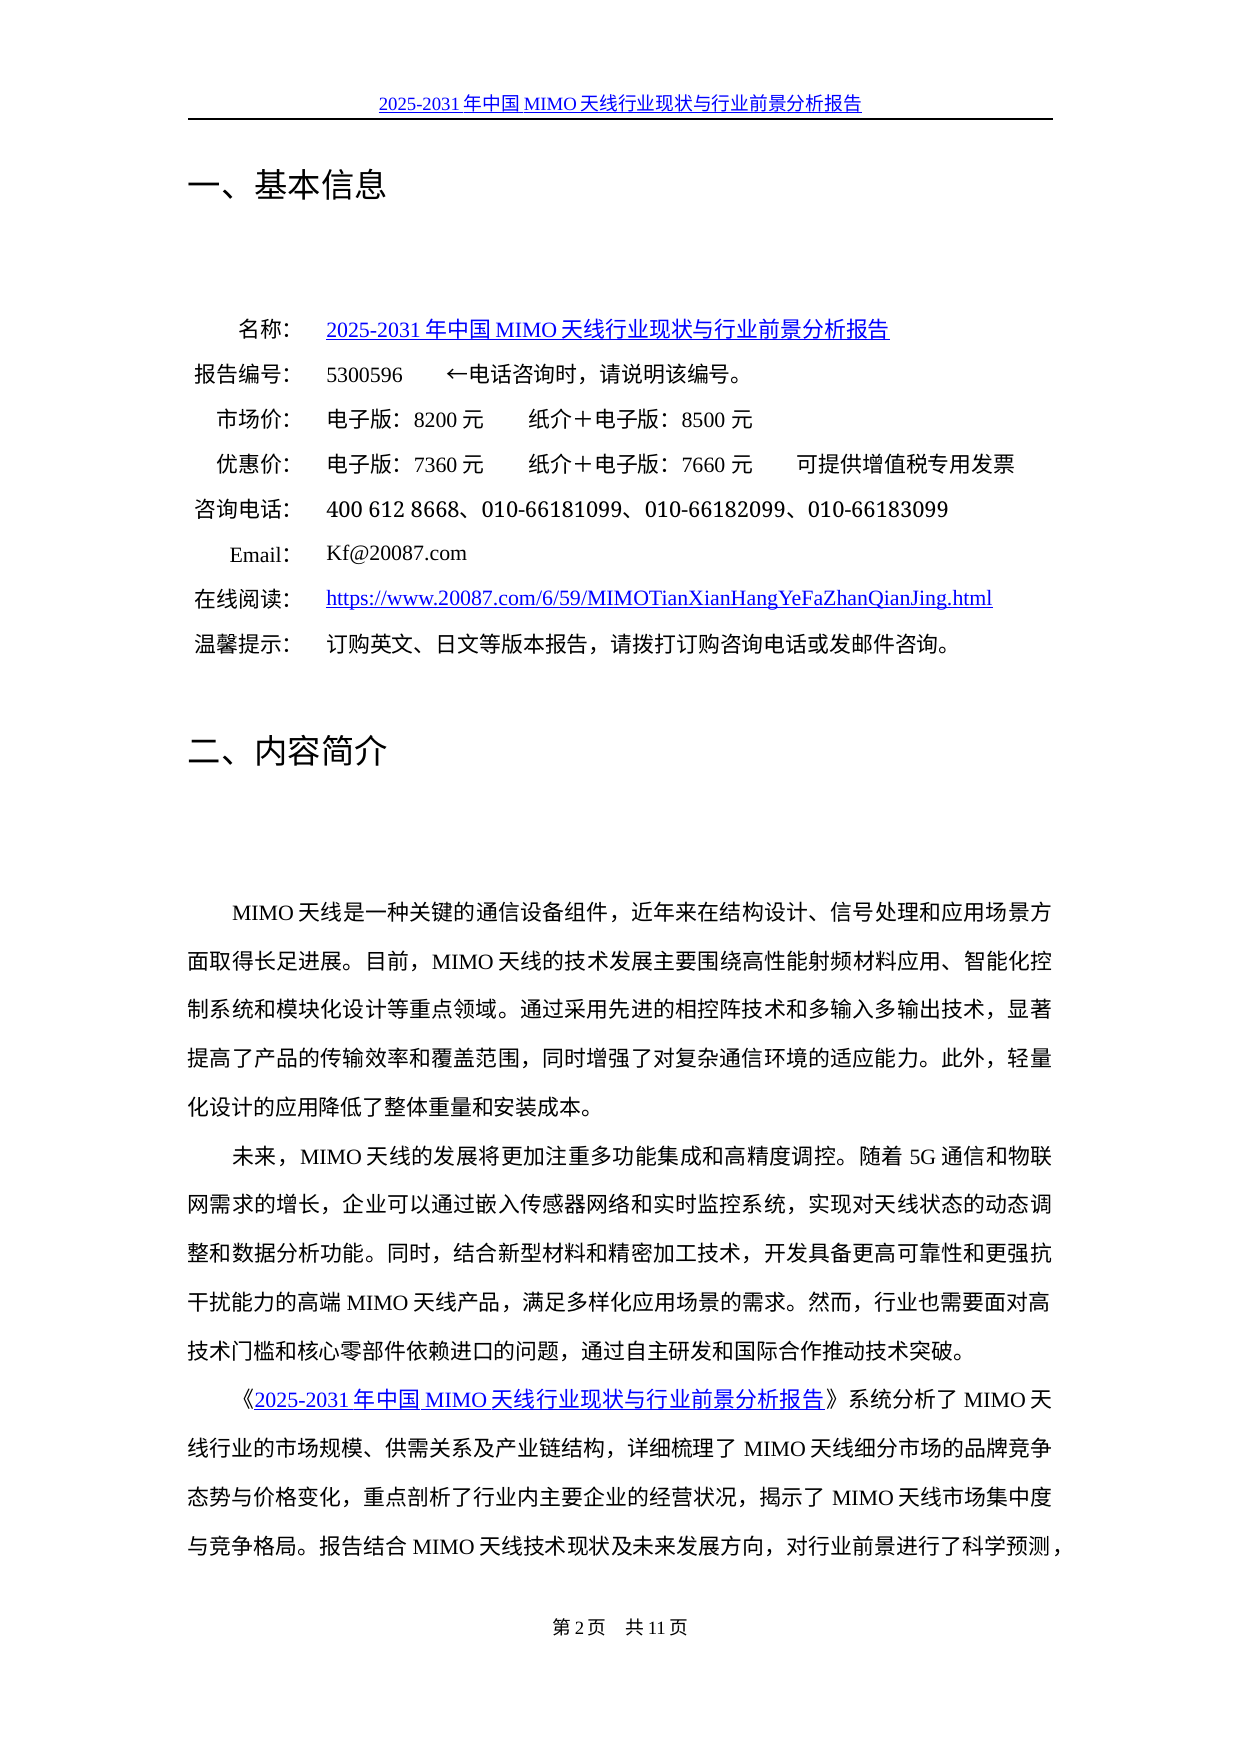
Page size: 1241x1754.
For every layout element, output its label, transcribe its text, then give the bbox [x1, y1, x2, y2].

table_cell Email： [167, 537, 315, 582]
table_cell 电子版：7360 元 纸介＋电子版：7660 元 可提供增值税专用发票 [315, 447, 1073, 492]
table_cell 优惠价： [167, 447, 315, 492]
table_header 名称： [167, 312, 315, 357]
table_cell 报告编号： [167, 357, 315, 402]
title 二、内容简介 [187, 717, 1053, 782]
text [187, 894, 1053, 1561]
table_cell 订购英文、日文等版本报告，请拨打订购咨询电话或发邮件咨询。 [315, 627, 1073, 672]
table_cell 在线阅读： [167, 582, 315, 627]
table_cell [315, 582, 1073, 627]
table_cell 温馨提示： [167, 627, 315, 672]
table_header 2025-2031年中国MIMO天线行业现状与行业前景分析报告 [315, 312, 1073, 357]
table_cell 400 612 8668、010-66181099、010-66182099、010-66183099 [315, 492, 1073, 537]
table_cell 电子版：8200 元 纸介＋电子版：8500 元 [315, 402, 1073, 447]
title 一、基本信息 [187, 150, 1053, 215]
table_cell 咨询电话： [167, 492, 315, 537]
table_cell 5300596 ←电话咨询时，请说明该编号。 [315, 357, 1073, 402]
table_cell 市场价： [167, 402, 315, 447]
table_cell Kf@20087.com [315, 537, 1073, 582]
